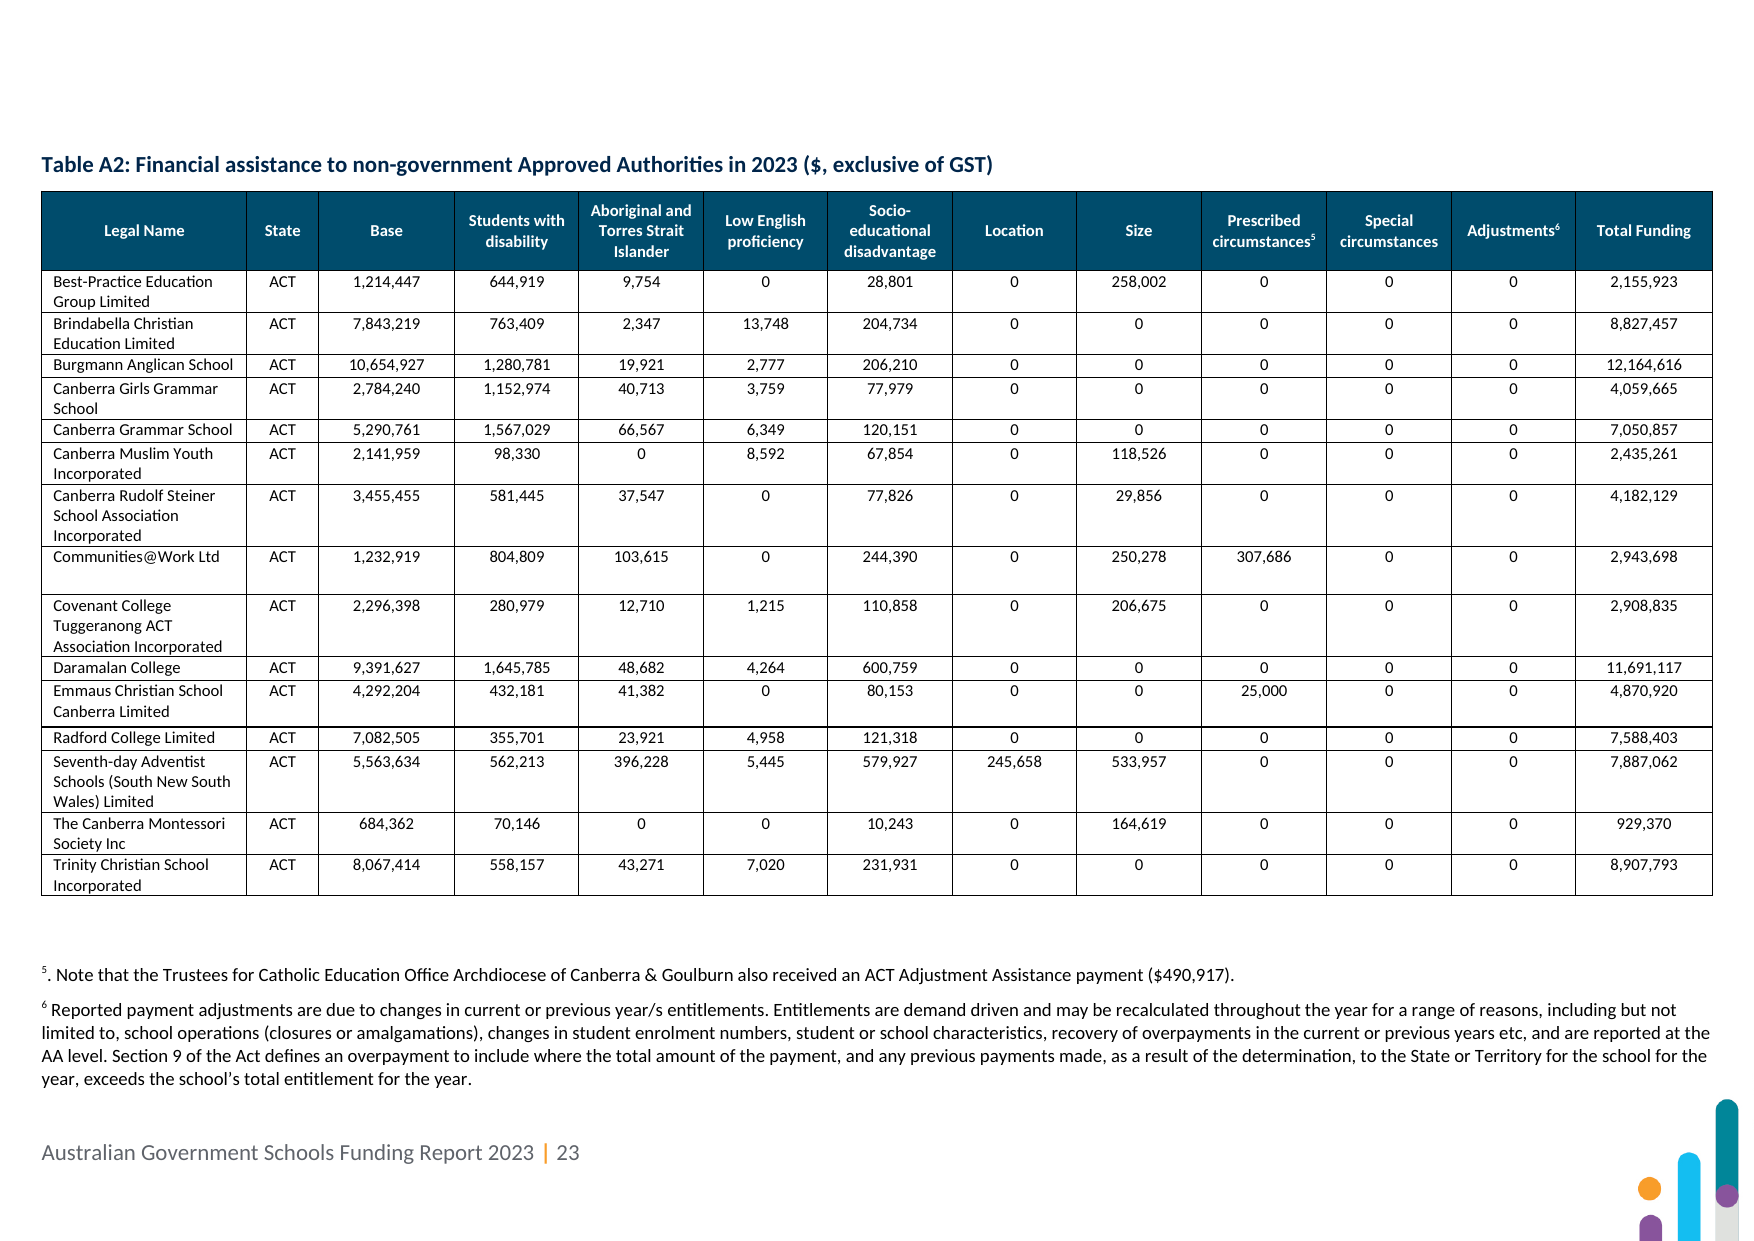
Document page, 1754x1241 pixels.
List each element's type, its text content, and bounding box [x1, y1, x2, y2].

table_cell Burgmann Anglican School [42, 355, 246, 377]
table_header Base [319, 192, 454, 270]
table_cell 4,958 [704, 728, 827, 750]
table_cell 206,675 [1077, 595, 1201, 656]
table_cell 0 [953, 271, 1076, 312]
table_cell 110,858 [828, 595, 952, 656]
table_cell 2,777 [704, 355, 827, 377]
table_cell 0 [1077, 728, 1201, 750]
table_cell 4,292,204 [319, 681, 454, 726]
table_header Adjustments [1452, 192, 1575, 270]
table_cell 0 [704, 547, 827, 594]
table_cell 396,228 [579, 751, 703, 812]
table_cell 12,164,616 [1576, 355, 1712, 377]
table_cell 0 [1202, 813, 1326, 853]
table_cell 258,002 [1077, 271, 1201, 312]
table_cell 0 [1202, 271, 1326, 312]
table_cell 4,264 [704, 657, 827, 679]
table_cell 0 [704, 813, 827, 853]
table_cell 0 [1202, 443, 1326, 484]
table_cell 0 [704, 271, 827, 312]
table_cell 0 [1202, 313, 1326, 353]
table_cell 0 [1452, 313, 1575, 353]
table_cell 250,278 [1077, 547, 1201, 594]
table_cell 164,619 [1077, 813, 1201, 853]
table_cell 120,151 [828, 420, 952, 442]
table_cell 98,330 [455, 443, 578, 484]
picture [1631, 1072, 1754, 1241]
table_cell 0 [1452, 547, 1575, 594]
table_cell 244,390 [828, 547, 952, 594]
table_cell ACT [247, 378, 318, 419]
table_cell 118,526 [1077, 443, 1201, 484]
table_cell 40,713 [579, 378, 703, 419]
table_cell ACT [247, 420, 318, 442]
table_cell Seventh-day Adventist Schools (South New South Wales) Limited [42, 751, 246, 812]
table_cell 5,290,761 [319, 420, 454, 442]
table_cell 0 [1452, 420, 1575, 442]
table_cell 0 [1452, 271, 1575, 312]
table_cell 280,979 [455, 595, 578, 656]
table_cell 562,213 [455, 751, 578, 812]
table_cell 43,271 [579, 855, 703, 895]
table_cell 929,370 [1576, 813, 1712, 853]
table_cell 0 [1327, 751, 1451, 812]
table_cell 0 [953, 728, 1076, 750]
table_cell 0 [1452, 485, 1575, 546]
table_cell 0 [1202, 355, 1326, 377]
table_cell 7,887,062 [1576, 751, 1712, 812]
table_cell 9,391,627 [319, 657, 454, 679]
table_header Low English proficiency [704, 192, 827, 270]
table_cell 0 [1327, 485, 1451, 546]
table_cell 0 [1077, 657, 1201, 679]
table_cell 6,349 [704, 420, 827, 442]
table_cell 0 [1452, 657, 1575, 679]
table_cell 80,153 [828, 681, 952, 726]
table_cell ACT [247, 751, 318, 812]
table_cell 2,155,923 [1576, 271, 1712, 312]
table_cell 25,000 [1202, 681, 1326, 726]
table_cell 804,809 [455, 547, 578, 594]
table_cell 48,682 [579, 657, 703, 679]
table_cell 1,215 [704, 595, 827, 656]
table_cell 0 [1327, 313, 1451, 353]
table_cell 2,908,835 [1576, 595, 1712, 656]
table_cell Canberra Muslim Youth Incorporated [42, 443, 246, 484]
table_header Socio-educational disadvantage [828, 192, 952, 270]
table_cell 1,645,785 [455, 657, 578, 679]
table_cell 0 [579, 443, 703, 484]
table_cell 0 [953, 443, 1076, 484]
table_cell 0 [704, 681, 827, 726]
table_cell 355,701 [455, 728, 578, 750]
table_cell 0 [1327, 657, 1451, 679]
table_cell 0 [1077, 681, 1201, 726]
table_cell 77,979 [828, 378, 952, 419]
table_cell 0 [953, 485, 1076, 546]
table_cell 0 [1327, 420, 1451, 442]
table_header Total Funding [1576, 192, 1712, 270]
table_cell 0 [1452, 681, 1575, 726]
table_cell 29,856 [1077, 485, 1201, 546]
table_cell 0 [1452, 443, 1575, 484]
table_cell 28,801 [828, 271, 952, 312]
table_cell 7,843,219 [319, 313, 454, 353]
table_cell 0 [953, 813, 1076, 853]
table_cell 0 [704, 485, 827, 546]
table_cell 121,318 [828, 728, 952, 750]
table_cell 0 [1452, 855, 1575, 895]
table_cell Best-Practice Education Group Limited [42, 271, 246, 312]
table_cell 0 [1202, 855, 1326, 895]
table_cell 307,686 [1202, 547, 1326, 594]
table_cell 0 [1202, 420, 1326, 442]
table_cell 0 [1202, 378, 1326, 419]
table_cell 37,547 [579, 485, 703, 546]
table_cell 0 [1452, 595, 1575, 656]
table_cell 0 [1077, 420, 1201, 442]
table_header Legal Name [42, 192, 246, 270]
table_cell 0 [1077, 378, 1201, 419]
table_cell 0 [579, 813, 703, 853]
table_cell 0 [1202, 595, 1326, 656]
table_cell 8,827,457 [1576, 313, 1712, 353]
table_cell 7,082,505 [319, 728, 454, 750]
table_cell 231,931 [828, 855, 952, 895]
table_header Location [953, 192, 1076, 270]
table_cell 0 [1452, 378, 1575, 419]
table_cell 2,784,240 [319, 378, 454, 419]
table_cell 0 [1202, 485, 1326, 546]
table_cell 7,588,403 [1576, 728, 1712, 750]
table_cell 0 [953, 355, 1076, 377]
table_cell 0 [953, 313, 1076, 353]
table_cell 0 [953, 657, 1076, 679]
table_cell 0 [1327, 547, 1451, 594]
table_cell 0 [1452, 355, 1575, 377]
table_cell 4,182,129 [1576, 485, 1712, 546]
table_cell 2,943,698 [1576, 547, 1712, 594]
table_cell 0 [1327, 813, 1451, 853]
table_cell 19,921 [579, 355, 703, 377]
table_cell 763,409 [455, 313, 578, 353]
table_cell 2,435,261 [1576, 443, 1712, 484]
table_cell 0 [1077, 313, 1201, 353]
table_cell 581,445 [455, 485, 578, 546]
table_cell ACT [247, 657, 318, 679]
table_cell ACT [247, 547, 318, 594]
table_cell 5,445 [704, 751, 827, 812]
table_cell 558,157 [455, 855, 578, 895]
table_cell 77,826 [828, 485, 952, 546]
table_cell 0 [1077, 355, 1201, 377]
table_cell 11,691,117 [1576, 657, 1712, 679]
table_cell 579,927 [828, 751, 952, 812]
table_cell 3,759 [704, 378, 827, 419]
table_cell 0 [1327, 443, 1451, 484]
table_cell 0 [1452, 751, 1575, 812]
table_cell 245,658 [953, 751, 1076, 812]
table_header Students with disability [455, 192, 578, 270]
table_cell 0 [953, 378, 1076, 419]
table_cell 0 [1327, 855, 1451, 895]
table_cell 600,759 [828, 657, 952, 679]
table_cell 8,067,414 [319, 855, 454, 895]
table_cell 1,280,781 [455, 355, 578, 377]
table_header Aboriginal and Torres Strait Islander [579, 192, 703, 270]
table_cell 2,347 [579, 313, 703, 353]
table_cell Emmaus Christian School Canberra Limited [42, 681, 246, 726]
table_cell 0 [953, 420, 1076, 442]
table_cell 9,754 [579, 271, 703, 312]
table_cell 2,141,959 [319, 443, 454, 484]
table_cell 1,152,974 [455, 378, 578, 419]
table_cell 1,214,447 [319, 271, 454, 312]
table_cell 644,919 [455, 271, 578, 312]
table_cell Canberra Grammar School [42, 420, 246, 442]
table_cell 684,362 [319, 813, 454, 853]
table_cell Canberra Rudolf Steiner School Association Incorporated [42, 485, 246, 546]
table_cell 3,455,455 [319, 485, 454, 546]
table_cell 67,854 [828, 443, 952, 484]
table_cell 0 [1452, 813, 1575, 853]
table_cell 23,921 [579, 728, 703, 750]
table_cell 0 [1327, 355, 1451, 377]
table_cell 533,957 [1077, 751, 1201, 812]
table_header Prescribed circumstances [1202, 192, 1326, 270]
table_cell 0 [953, 595, 1076, 656]
text Table A2: Financial assistance to non-government Approved Authorities in 2023 ($, exclusive of GST) [41, 150, 1713, 178]
table_cell 0 [1327, 595, 1451, 656]
table_cell The Canberra Montessori Society Inc [42, 813, 246, 853]
table_cell 0 [1202, 728, 1326, 750]
table_cell 0 [953, 855, 1076, 895]
table_cell ACT [247, 813, 318, 853]
table_cell 41,382 [579, 681, 703, 726]
table_cell 0 [1327, 681, 1451, 726]
table_cell 1,232,919 [319, 547, 454, 594]
table_cell 12,710 [579, 595, 703, 656]
table_cell Canberra Girls Grammar School [42, 378, 246, 419]
table_cell 0 [1202, 751, 1326, 812]
table_cell 7,050,857 [1576, 420, 1712, 442]
table_cell ACT [247, 681, 318, 726]
table_cell Covenant College Tuggeranong ACT Association Incorporated [42, 595, 246, 656]
table_cell 0 [953, 681, 1076, 726]
table_cell ACT [247, 855, 318, 895]
table_cell ACT [247, 355, 318, 377]
table_cell Communities@Work Ltd [42, 547, 246, 594]
table_cell 0 [1077, 855, 1201, 895]
table_cell 0 [1327, 271, 1451, 312]
table_cell 13,748 [704, 313, 827, 353]
table_cell 2,296,398 [319, 595, 454, 656]
table_cell 8,592 [704, 443, 827, 484]
table_cell 7,020 [704, 855, 827, 895]
table_header Size [1077, 192, 1201, 270]
table_cell 5,563,634 [319, 751, 454, 812]
table_cell 0 [1202, 657, 1326, 679]
table_cell 0 [953, 547, 1076, 594]
table_cell 10,243 [828, 813, 952, 853]
table_cell ACT [247, 313, 318, 353]
table_cell 8,907,793 [1576, 855, 1712, 895]
table_cell 10,654,927 [319, 355, 454, 377]
table_header State [247, 192, 318, 270]
table_cell Daramalan College [42, 657, 246, 679]
table_header Special circumstances [1327, 192, 1451, 270]
table_cell ACT [247, 271, 318, 312]
table_cell ACT [247, 728, 318, 750]
table_cell ACT [247, 595, 318, 656]
table_cell 103,615 [579, 547, 703, 594]
table_cell 0 [1327, 378, 1451, 419]
table_cell 4,870,920 [1576, 681, 1712, 726]
table_cell 432,181 [455, 681, 578, 726]
table_cell Radford College Limited [42, 728, 246, 750]
table_cell 1,567,029 [455, 420, 578, 442]
table_cell 4,059,665 [1576, 378, 1712, 419]
table_cell Trinity Christian School Incorporated [42, 855, 246, 895]
table_cell ACT [247, 485, 318, 546]
table_cell 206,210 [828, 355, 952, 377]
table_cell 204,734 [828, 313, 952, 353]
table_cell 66,567 [579, 420, 703, 442]
table_cell ACT [247, 443, 318, 484]
table_cell 0 [1327, 728, 1451, 750]
table_cell 70,146 [455, 813, 578, 853]
table_cell Brindabella Christian Education Limited [42, 313, 246, 353]
table_cell 0 [1452, 728, 1575, 750]
